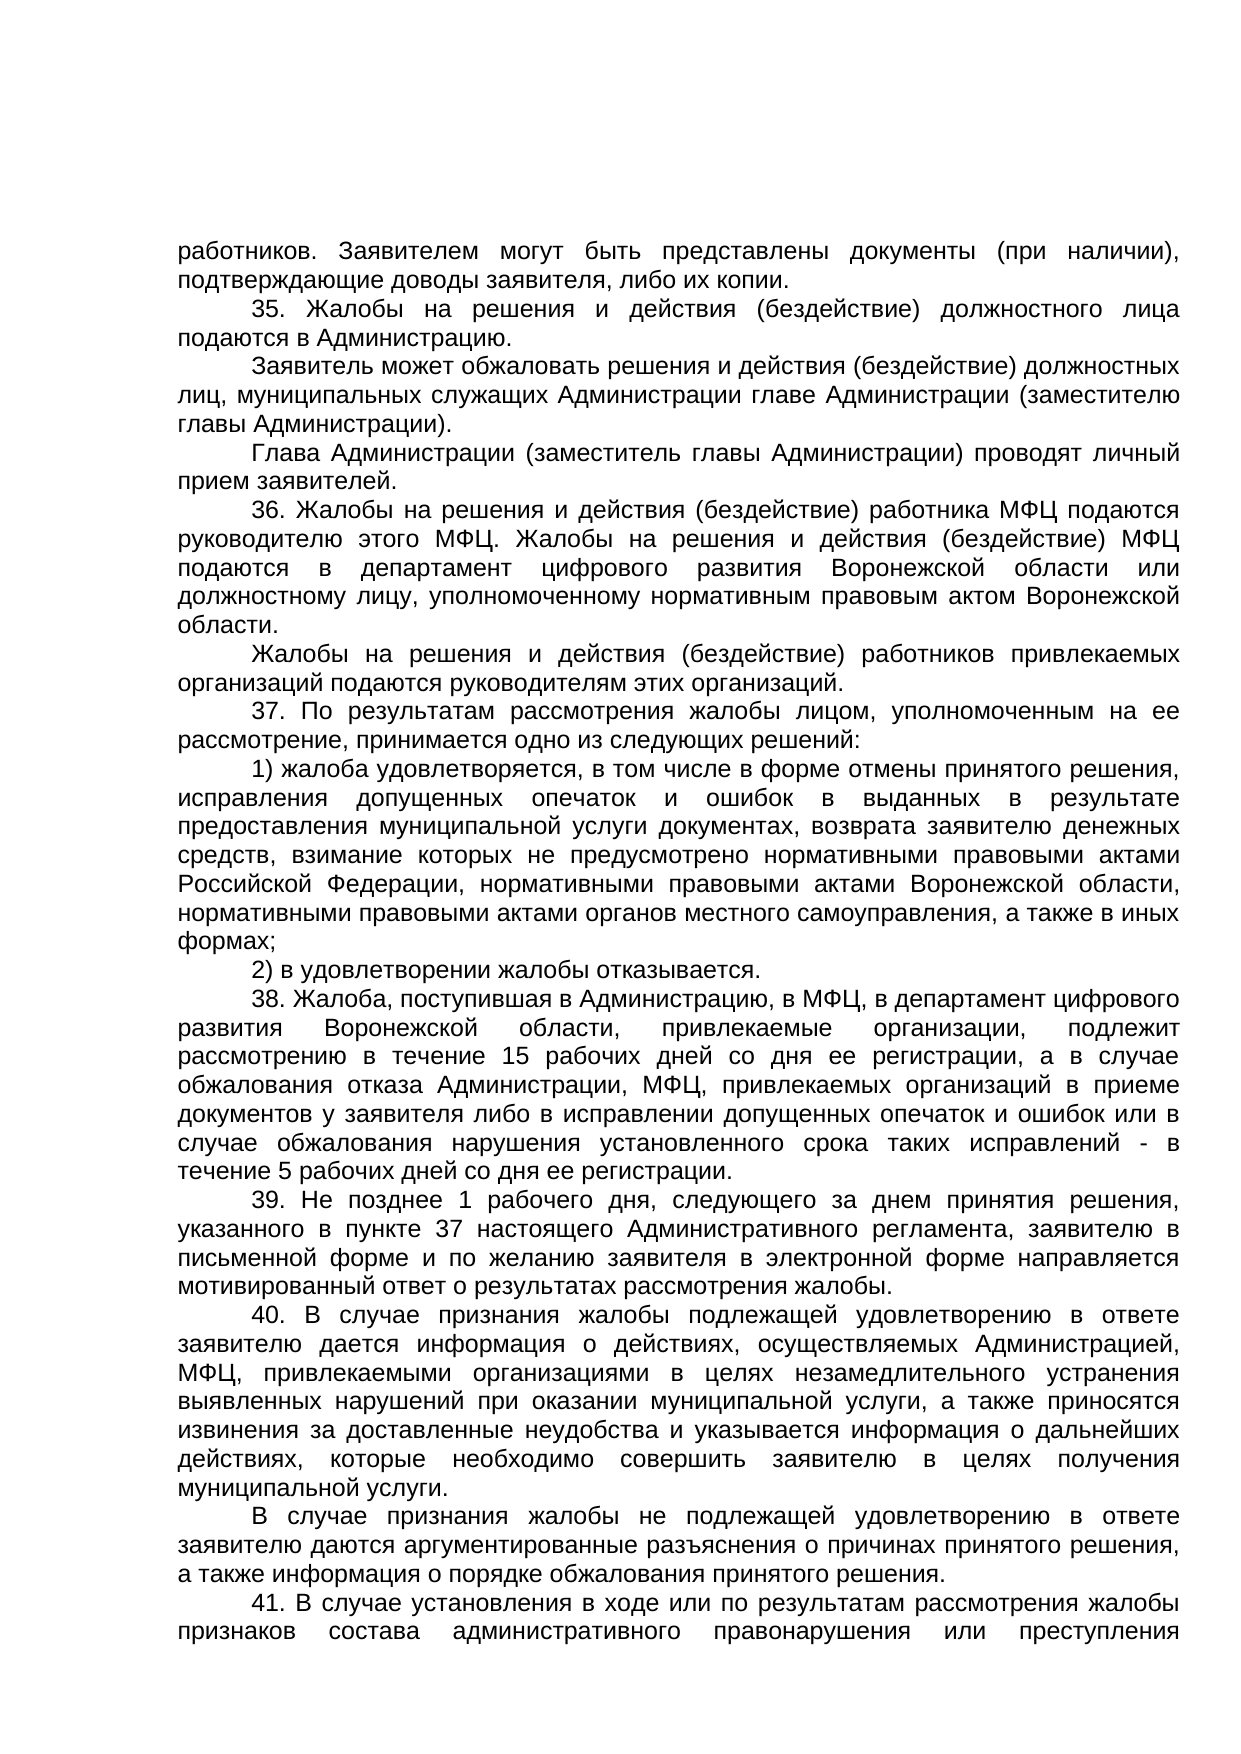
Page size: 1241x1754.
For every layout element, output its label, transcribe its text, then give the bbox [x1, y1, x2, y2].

text Жалобы на решения и действия (бездействие) работников привлекаемых организаций подаются руководителям этих организаций. [177, 639, 1181, 696]
text 37. По результатам рассмотрения жалобы лицом, уполномоченным на ее рассмотрение, принимается одно из следующих решений: [177, 696, 1181, 754]
text 38. Жалоба, поступившая в Администрацию, в МФЦ, в департамент цифрового развития Воронежской области, привлекаемые организации, подлежит рассмотрению в течение 15 рабочих дней со дня ее регистрации, а в случае обжалования отказа Администрации, МФЦ, привлекаемых организаций в приеме документов у заявителя либо в исправлении допущенных опечаток и ошибок или в случае обжалования нарушения установленного срока таких исправлений - в течение 5 рабочих дней со дня ее регистрации. [177, 984, 1181, 1185]
text В случае признания жалобы не подлежащей удовлетворению в ответе заявителю даются аргументированные разъяснения о причинах принятого решения, а также информация о порядке обжалования принятого решения. [177, 1501, 1181, 1587]
text Глава Администрации (заместитель главы Администрации) проводят личный прием заявителей. [177, 437, 1181, 495]
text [177, 1587, 1181, 1645]
text 40. В случае признания жалобы подлежащей удовлетворению в ответе заявителю дается информация о действиях, осуществляемых Администрацией, МФЦ, привлекаемыми организациями в целях незамедлительного устранения выявленных нарушений при оказании муниципальной услуги, а также приносятся извинения за доставленные неудобства и указывается информация о дальнейших действиях, которые необходимо совершить заявителю в целях получения муниципальной услуги. [177, 1300, 1181, 1501]
text Заявитель может обжаловать решения и действия (бездействие) должностных лиц, муниципальных служащих Администрации главе Администрации (заместителю главы Администрации). [177, 351, 1181, 437]
text 2) в удовлетворении жалобы отказывается. [177, 955, 1181, 984]
text 1) жалоба удовлетворяется, в том числе в форме отмены принятого решения, исправления допущенных опечаток и ошибок в выданных в результате предоставления муниципальной услуги документах, возврата заявителю денежных средств, взимание которых не предусмотрено нормативными правовыми актами Российской Федерации, нормативными правовыми актами Воронежской области, нормативными правовыми актами органов местного самоуправления, а также в иных формах; [177, 754, 1181, 955]
text 36. Жалобы на решения и действия (бездействие) работника МФЦ подаются руководителю этого МФЦ. Жалобы на решения и действия (бездействие) МФЦ подаются в департамент цифрового развития Воронежской области или должностному лицу, уполномоченному нормативным правовым актом Воронежской области. [177, 495, 1181, 639]
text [177, 236, 1181, 294]
text 39. Не позднее 1 рабочего дня, следующего за днем принятия решения, указанного в пункте 37 настоящего Административного регламента, заявителю в письменной форме и по желанию заявителя в электронной форме направляется мотивированный ответ о результатах рассмотрения жалобы. [177, 1185, 1181, 1300]
text 35. Жалобы на решения и действия (бездействие) должностного лица подаются в Администрацию. [177, 294, 1181, 351]
